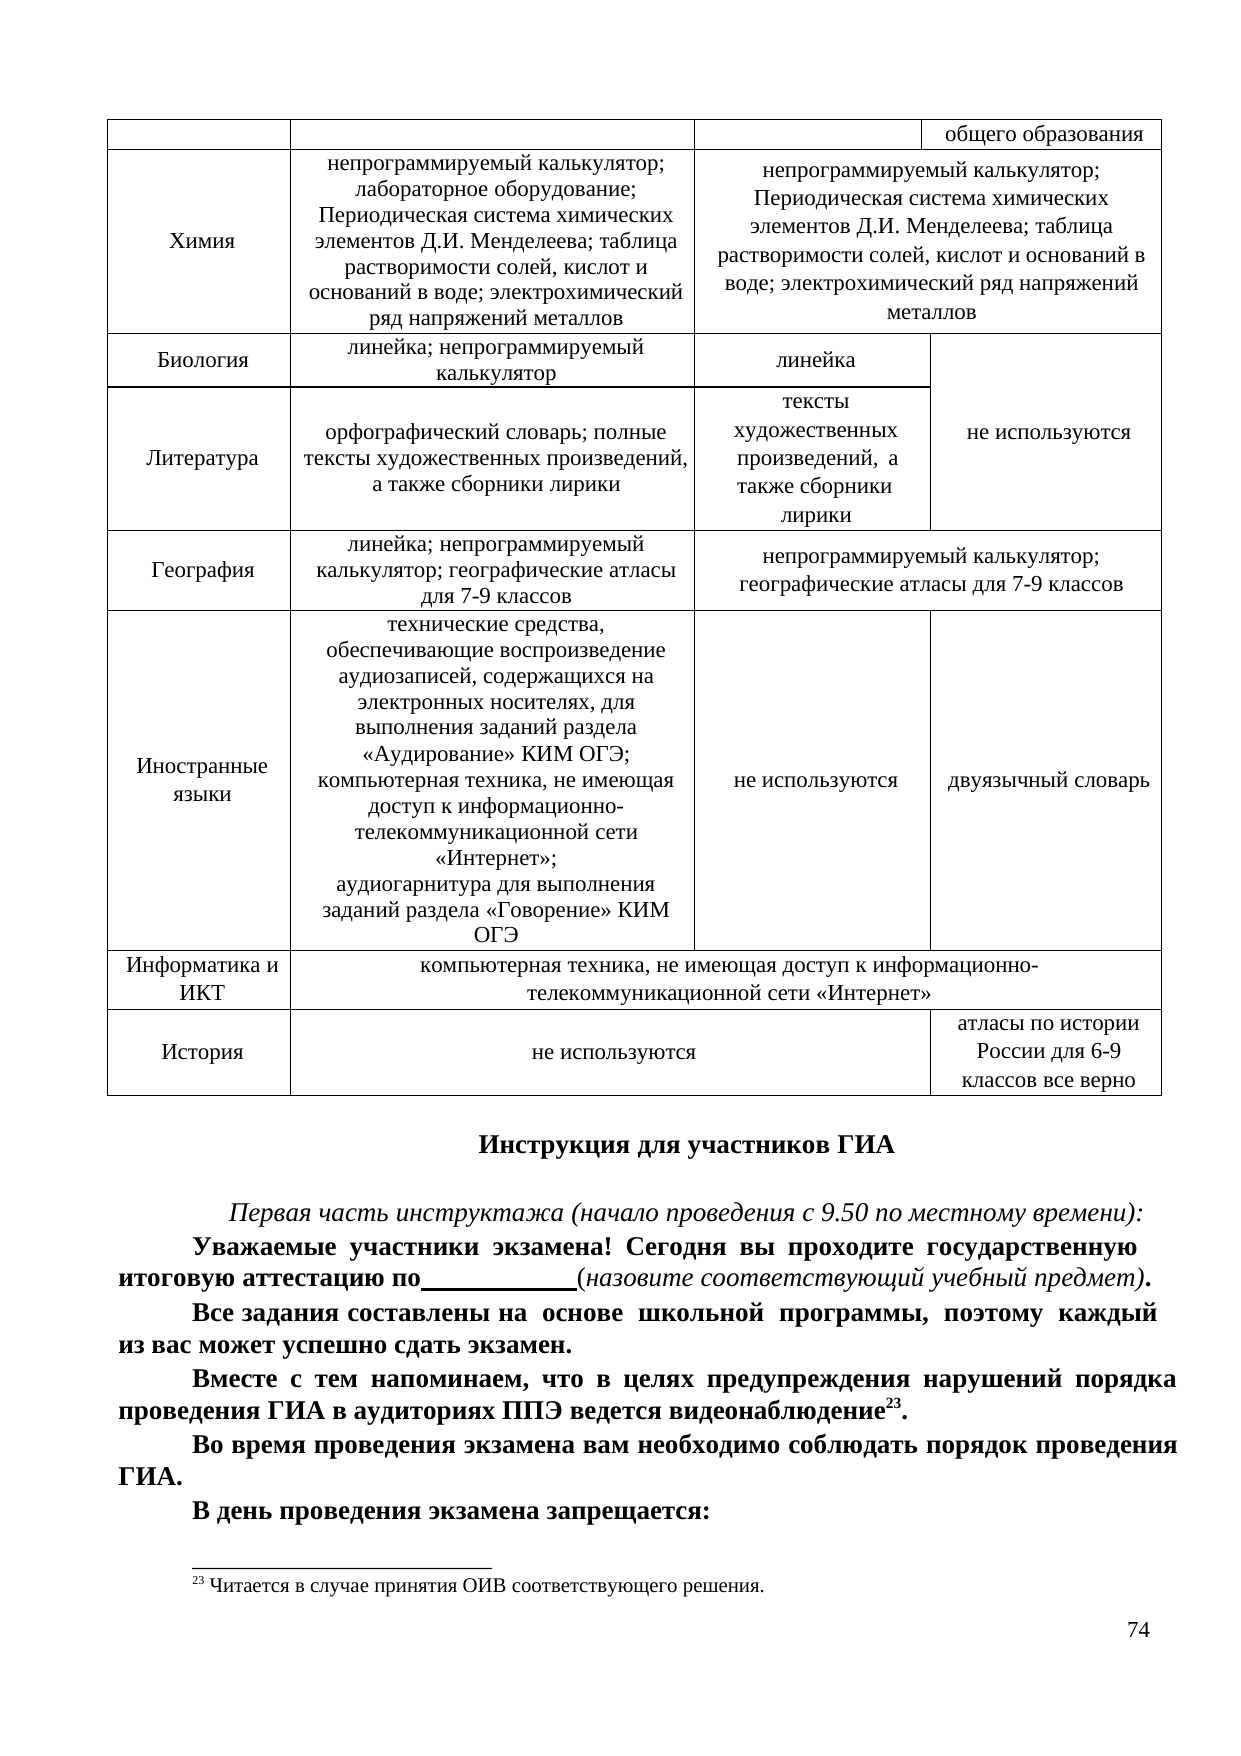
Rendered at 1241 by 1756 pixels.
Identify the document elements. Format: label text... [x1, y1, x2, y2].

table_cell не используются [291, 1010, 930, 1095]
table_cell атласы по истории России для 6-9 классов все верно [931, 1010, 1161, 1095]
table_cell тексты художественных произведений, а также сборники лирики [695, 388, 930, 530]
table_cell орфографический словарь; полные тексты художественных произведений, а также сборники лирики [291, 388, 694, 530]
table_cell линейка; непрограммируемый калькулятор [291, 334, 694, 386]
table_cell технические средства, обеспечивающие воспроизведение аудиозаписей, содержащихся на электронных носителях, для выполнения заданий раздела «Аудирование» КИМ ОГЭ; компьютерная техника, не имеющая доступ к информационно- телекоммуникационной сети «Интернет»; аудиогарнитура для выполнения заданий раздела «Говорение» КИМ ОГЭ [291, 611, 694, 950]
table_cell не используются [695, 611, 930, 950]
table_cell непрограммируемый калькулятор; Периодическая система химических элементов Д.И. Менделеева; таблица растворимости солей, кислот и оснований в воде; электрохимический ряд напряжений металлов [695, 150, 1161, 333]
table_header [695, 120, 921, 149]
table_cell Иностранные языки [108, 611, 290, 950]
table_cell компьютерная техника, не имеющая доступ к информационно- телекоммуникационной сети «Интернет» [291, 951, 1161, 1008]
table_header общего образования [922, 120, 1161, 149]
text Первая часть инструктажа (начало проведения с 9.50 по местному времени): [228, 1196, 1213, 1227]
subtitle Инструкция для участников ГИА [478, 1129, 1213, 1160]
table_cell линейка; непрограммируемый калькулятор; географические атласы для 7-9 классов [291, 531, 694, 609]
table_cell двуязычный словарь [931, 611, 1161, 950]
text 23 Читается в случае принятия ОИВ соответствующего решения. [192, 1573, 1213, 1597]
subtitle Во время проведения экзамена вам необходимо соблюдать порядок проведения [192, 1428, 1213, 1459]
table_cell не используются [931, 334, 1161, 530]
table_header [291, 120, 694, 149]
table_cell Биология [108, 334, 290, 386]
table_cell линейка [695, 334, 930, 386]
table_cell География [108, 531, 290, 609]
subtitle Все задания составлены на основе школьной программы, поэтому каждый из вас может успешно сдать экзамен. [118, 1296, 1181, 1359]
table_header [108, 120, 290, 149]
table_cell История [108, 1010, 290, 1095]
text ГИА. [118, 1460, 1213, 1491]
text Вместе с тем напоминаем, что в целях предупреждения нарушений порядка проведения ГИА в аудиториях ППЭ ведется видеонаблюдение23. [118, 1362, 1213, 1425]
text Уважаемые участники экзамена! Сегодня вы проходите государственную итоговую аттестацию по (назовите соответствующий учебный предмет). [118, 1230, 1181, 1292]
table_cell Литература [108, 388, 290, 530]
table_cell Химия [108, 150, 290, 333]
subtitle В день проведения экзамена запрещается: [192, 1494, 1213, 1525]
table_cell непрограммируемый калькулятор; лабораторное оборудование; Периодическая система химических элементов Д.И. Менделеева; таблица растворимости солей, кислот и оснований в воде; электрохимический ряд напряжений металлов [291, 150, 694, 333]
table_cell Информатика и ИКТ [108, 951, 290, 1008]
table_cell непрограммируемый калькулятор; географические атласы для 7-9 классов [695, 531, 1161, 609]
